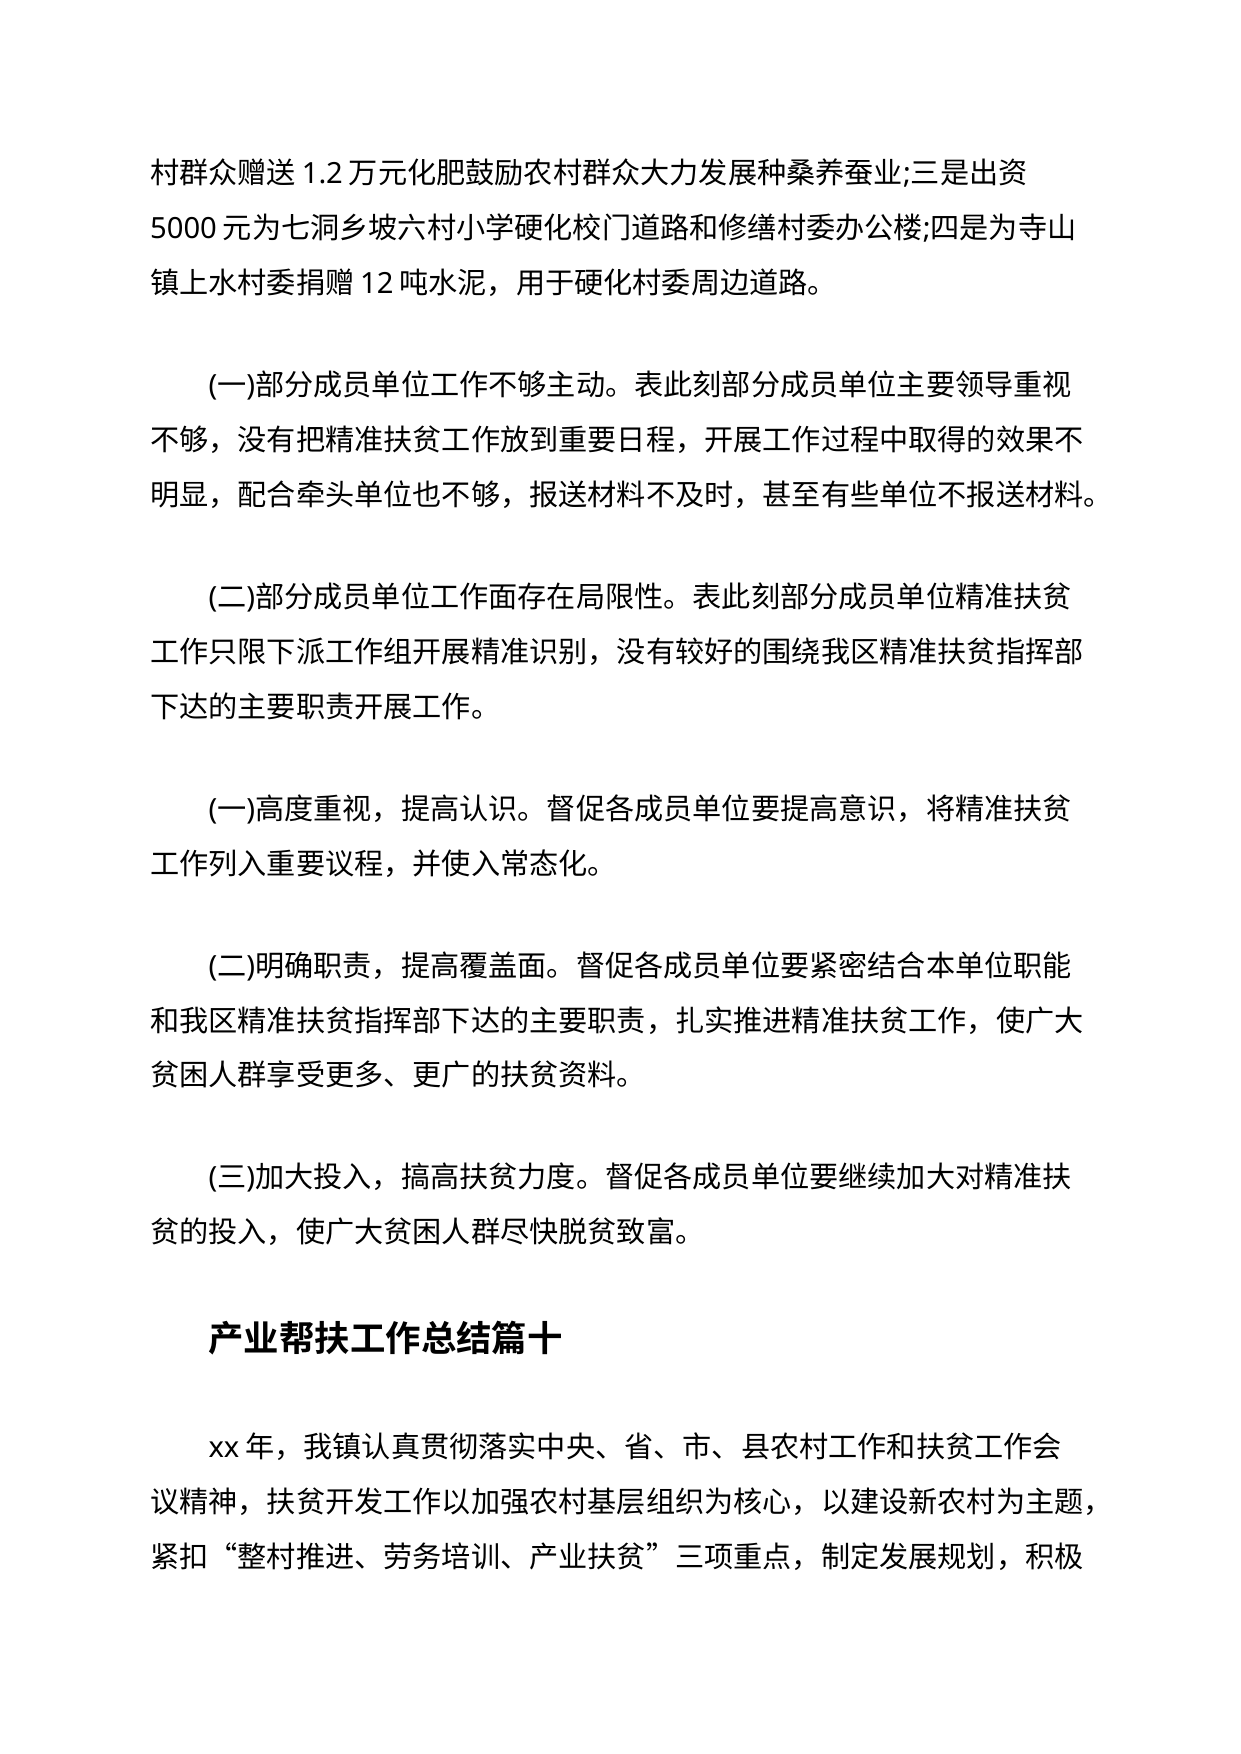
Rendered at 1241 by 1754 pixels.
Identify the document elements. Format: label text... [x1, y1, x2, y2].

text (二)明确职责，提高覆盖面。督促各成员单位要紧密结合本单位职能和我区精准扶贫指挥部下达的主要职责，扎实推进精准扶贫工作，使广大贫困人群享受更多、更广的扶贫资料。 [150, 942, 1090, 1094]
text 产业帮扶工作总结篇十 [150, 1311, 1090, 1362]
text (二)部分成员单位工作面存在局限性。表此刻部分成员单位精准扶贫工作只限下派工作组开展精准识别，没有较好的围绕我区精准扶贫指挥部下达的主要职责开展工作。 [150, 574, 1090, 726]
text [150, 150, 1090, 302]
text (一)高度重视，提高认识。督促各成员单位要提高意识，将精准扶贫工作列入重要议程，并使入常态化。 [150, 785, 1090, 883]
text (三)加大投入，搞高扶贫力度。督促各成员单位要继续加大对精准扶贫的投入，使广大贫困人群尽快脱贫致富。 [150, 1154, 1090, 1251]
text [150, 1424, 1090, 1576]
text (一)部分成员单位工作不够主动。表此刻部分成员单位主要领导重视不够，没有把精准扶贫工作放到重要日程，开展工作过程中取得的效果不明显，配合牵头单位也不够，报送材料不及时，甚至有些单位不报送材料。 [150, 362, 1090, 514]
